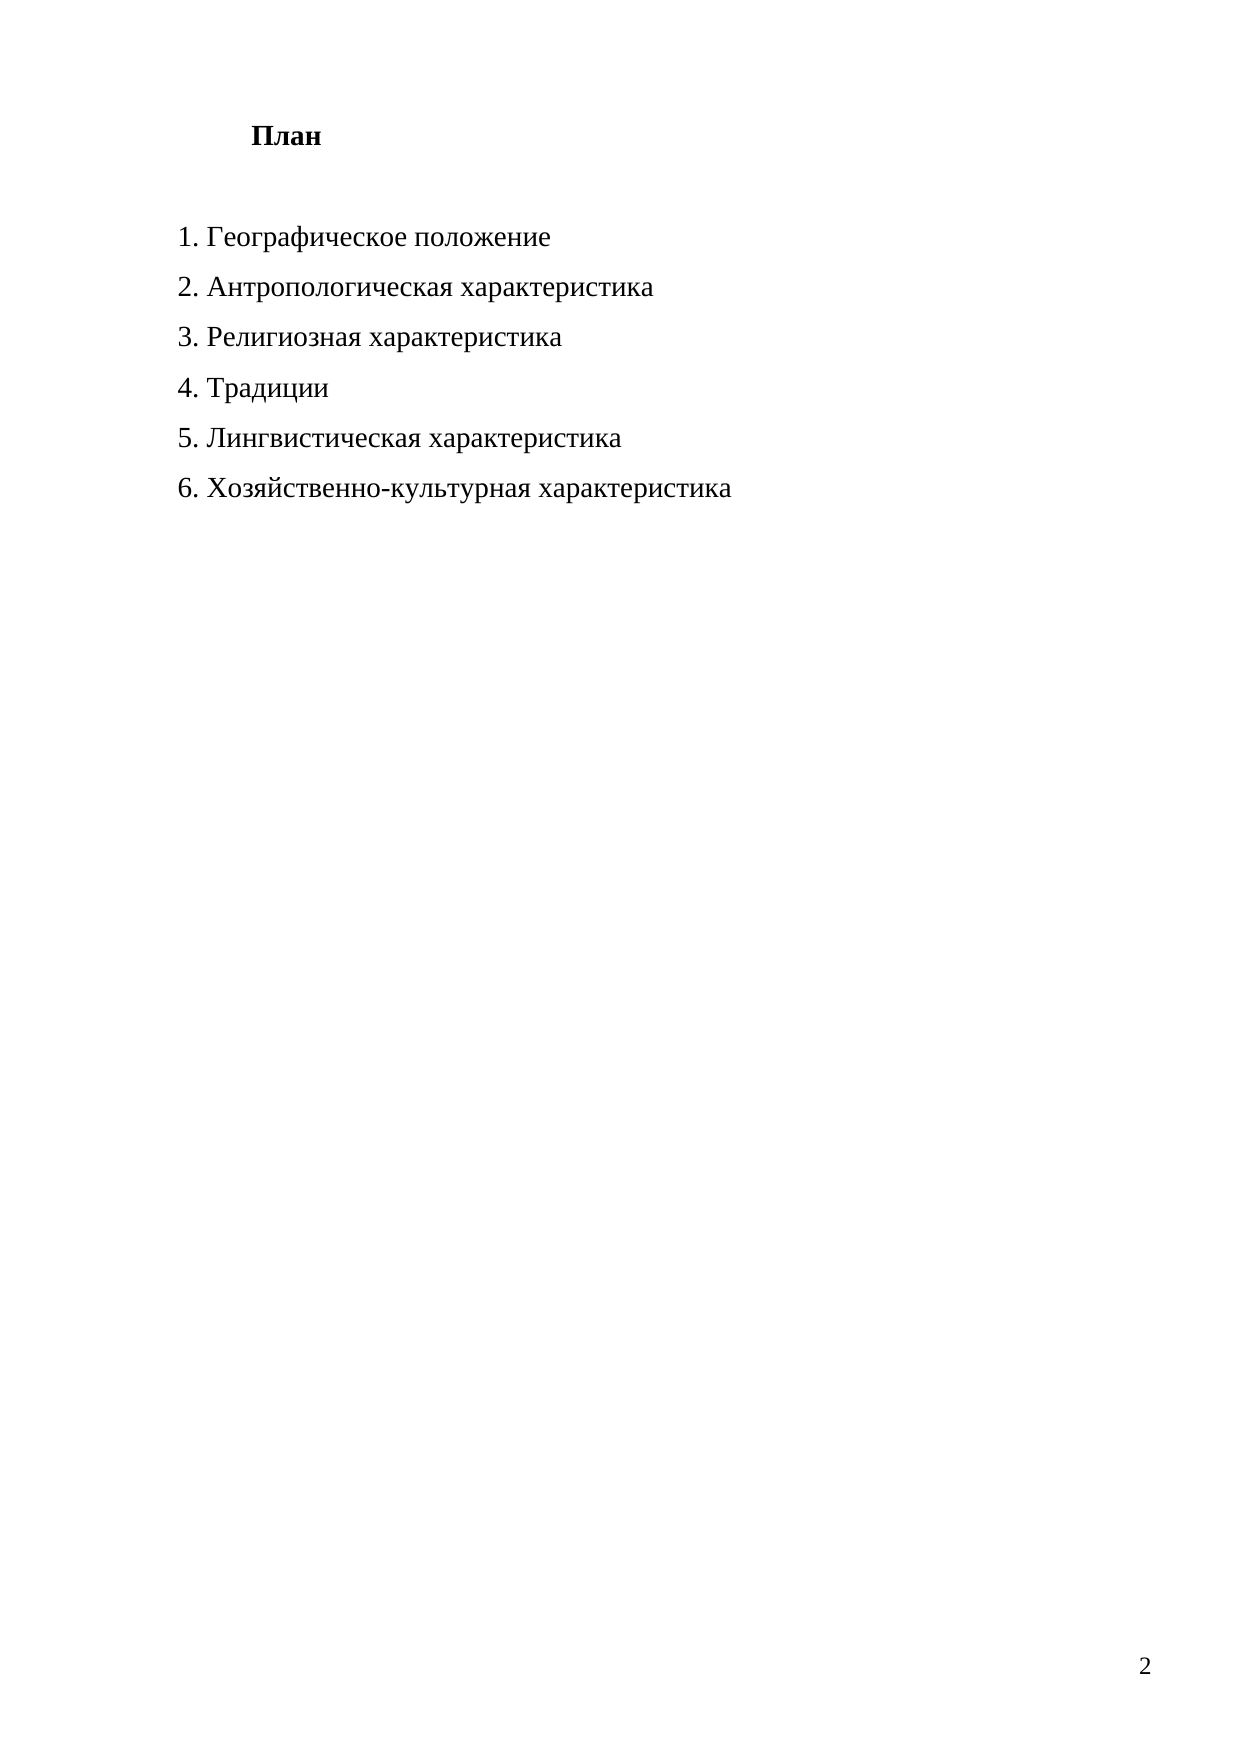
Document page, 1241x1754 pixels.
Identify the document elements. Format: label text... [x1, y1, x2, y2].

text 1. Географическое положение [177, 219, 1152, 252]
text План [177, 118, 1152, 152]
text 5. Лингвистическая характеристика [177, 420, 1152, 453]
text 6. Хозяйственно-культурная характеристика [177, 470, 1152, 504]
text 2. Антропологическая характеристика [177, 269, 1152, 303]
text 3. Религиозная характеристика [177, 319, 1152, 353]
text 4. Традиции [177, 370, 1152, 403]
